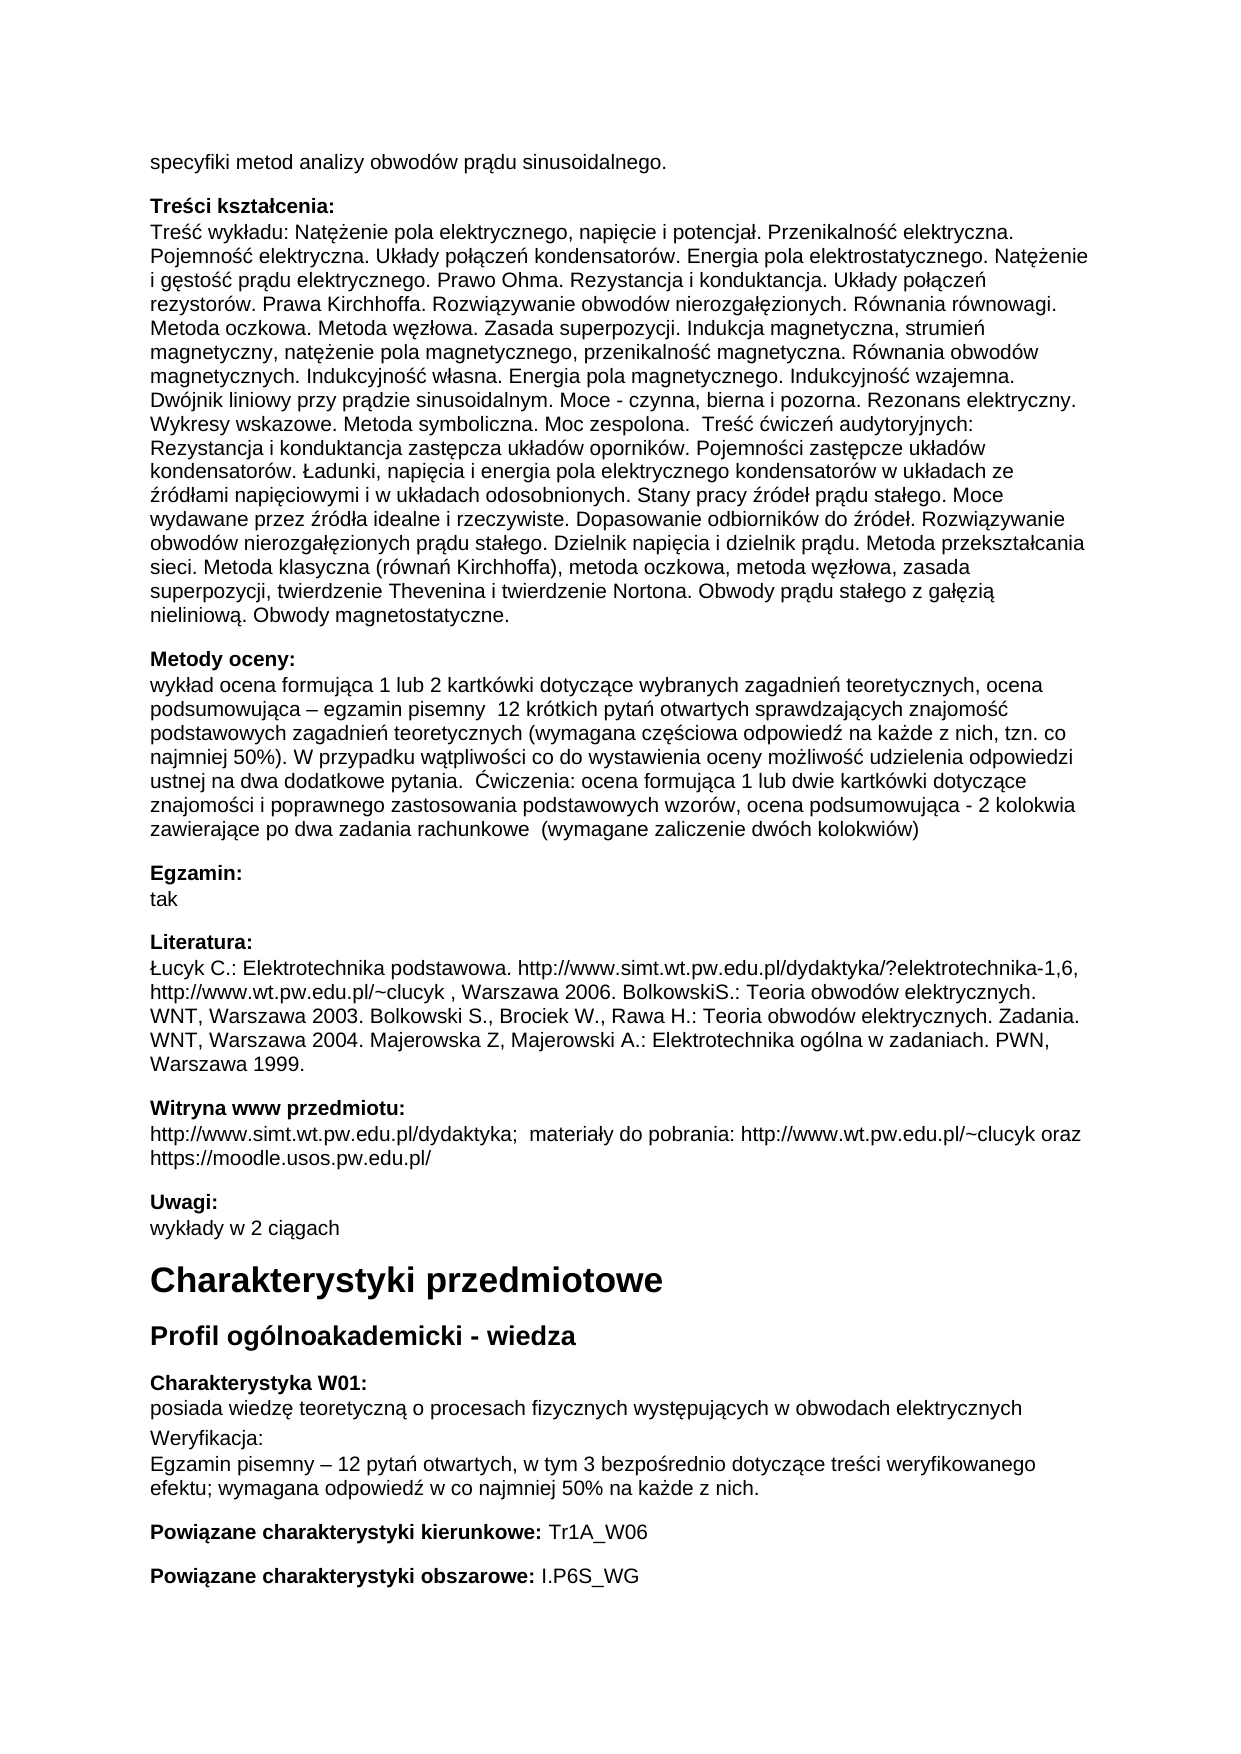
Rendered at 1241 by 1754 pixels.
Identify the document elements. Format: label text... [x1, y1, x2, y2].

text wykłady w 2 ciągach [150, 1216, 1090, 1239]
text Witryna www przedmiotu: [150, 1096, 1090, 1120]
subtitle Charakterystyki przedmiotowe [150, 1259, 1090, 1300]
text http://www.simt.wt.pw.edu.pl/dydaktyka; materiały do pobrania: http://www.wt.pw.edu.pl/~clucyk oraz https://moodle.usos.pw.edu.pl/ [150, 1122, 1090, 1170]
text Łucyk C.: Elektrotechnika podstawowa. http://www.simt.wt.pw.edu.pl/dydaktyka/?elektrotechnika-1,6, http://www.wt.pw.edu.pl/~clucyk , Warszawa 2006. BolkowskiS.: Teoria obwodów elektrycznych. WNT, Warszawa 2003. Bolkowski S., Brociek W., Rawa H.: Teoria obwodów elektrycznych. Zadania. WNT, Warszawa 2004. Majerowska Z, Majerowski A.: Elektrotechnika ogólna w zadaniach. PWN, Warszawa 1999. [150, 956, 1090, 1076]
subtitle Profil ogólnoakademicki - wiedza [150, 1320, 1090, 1351]
text Weryfikacja: [150, 1426, 1090, 1450]
text Powiązane charakterystyki kierunkowe: Tr1A_W06 [150, 1520, 1090, 1544]
text Treści kształcenia: [150, 194, 1090, 218]
text wykład ocena formująca 1 lub 2 kartkówki dotyczące wybranych zagadnień teoretycznych, ocena podsumowująca – egzamin pisemny 12 krótkich pytań otwartych sprawdzających znajomość podstawowych zagadnień teoretycznych (wymagana częściowa odpowiedź na każde z nich, tzn. co najmniej 50%). W przypadku wątpliwości co do wystawienia oceny możliwość udzielenia odpowiedzi ustnej na dwa dodatkowe pytania. Ćwiczenia: ocena formująca 1 lub dwie kartkówki dotyczące znajomości i poprawnego zastosowania podstawowych wzorów, ocena podsumowująca - 2 kolokwia zawierające po dwa zadania rachunkowe (wymagane zaliczenie dwóch kolokwiów) [150, 673, 1090, 841]
text Powiązane charakterystyki obszarowe: I.P6S_WG [150, 1564, 1090, 1588]
text Egzamin: [150, 860, 1090, 884]
text Metody oceny: [150, 647, 1090, 671]
text tak [150, 886, 1090, 910]
text Treść wykładu: Natężenie pola elektrycznego, napięcie i potencjał. Przenikalność elektryczna. Pojemność elektryczna. Układy połączeń kondensatorów. Energia pola elektrostatycznego. Natężenie i gęstość prądu elektrycznego. Prawo Ohma. Rezystancja i konduktancja. Układy połączeń rezystorów. Prawa Kirchhoffa. Rozwiązywanie obwodów nierozgałęzionych. Równania równowagi. Metoda oczkowa. Metoda węzłowa. Zasada superpozycji. Indukcja magnetyczna, strumień magnetyczny, natężenie pola magnetycznego, przenikalność magnetyczna. Równania obwodów magnetycznych. Indukcyjność własna. Energia pola magnetycznego. Indukcyjność wzajemna. Dwójnik liniowy przy prądzie sinusoidalnym. Moce - czynna, bierna i pozorna. Rezonans elektryczny. Wykresy wskazowe. Metoda symboliczna. Moc zespolona. Treść ćwiczeń audytoryjnych: Rezystancja i konduktancja zastępcza układów oporników. Pojemności zastępcze układów kondensatorów. Ładunki, napięcia i energia pola elektrycznego kondensatorów w układach ze źródłami napięciowymi i w układach odosobnionych. Stany pracy źródeł prądu stałego. Moce wydawane przez źródła idealne i rzeczywiste. Dopasowanie odbiorników do źródeł. Rozwiązywanie obwodów nierozgałęzionych prądu stałego. Dzielnik napięcia i dzielnik prądu. Metoda przekształcania sieci. Metoda klasyczna (równań Kirchhoffa), metoda oczkowa, metoda węzłowa, zasada superpozycji, twierdzenie Thevenina i twierdzenie Nortona. Obwody prądu stałego z gałęzią nieliniową. Obwody magnetostatyczne. [150, 220, 1090, 627]
text Charakterystyka W01: [150, 1371, 1090, 1395]
text Literatura: [150, 930, 1090, 954]
text posiada wiedzę teoretyczną o procesach fizycznych występujących w obwodach elektrycznych [150, 1396, 1090, 1420]
text Uwagi: [150, 1189, 1090, 1213]
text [150, 150, 1090, 174]
